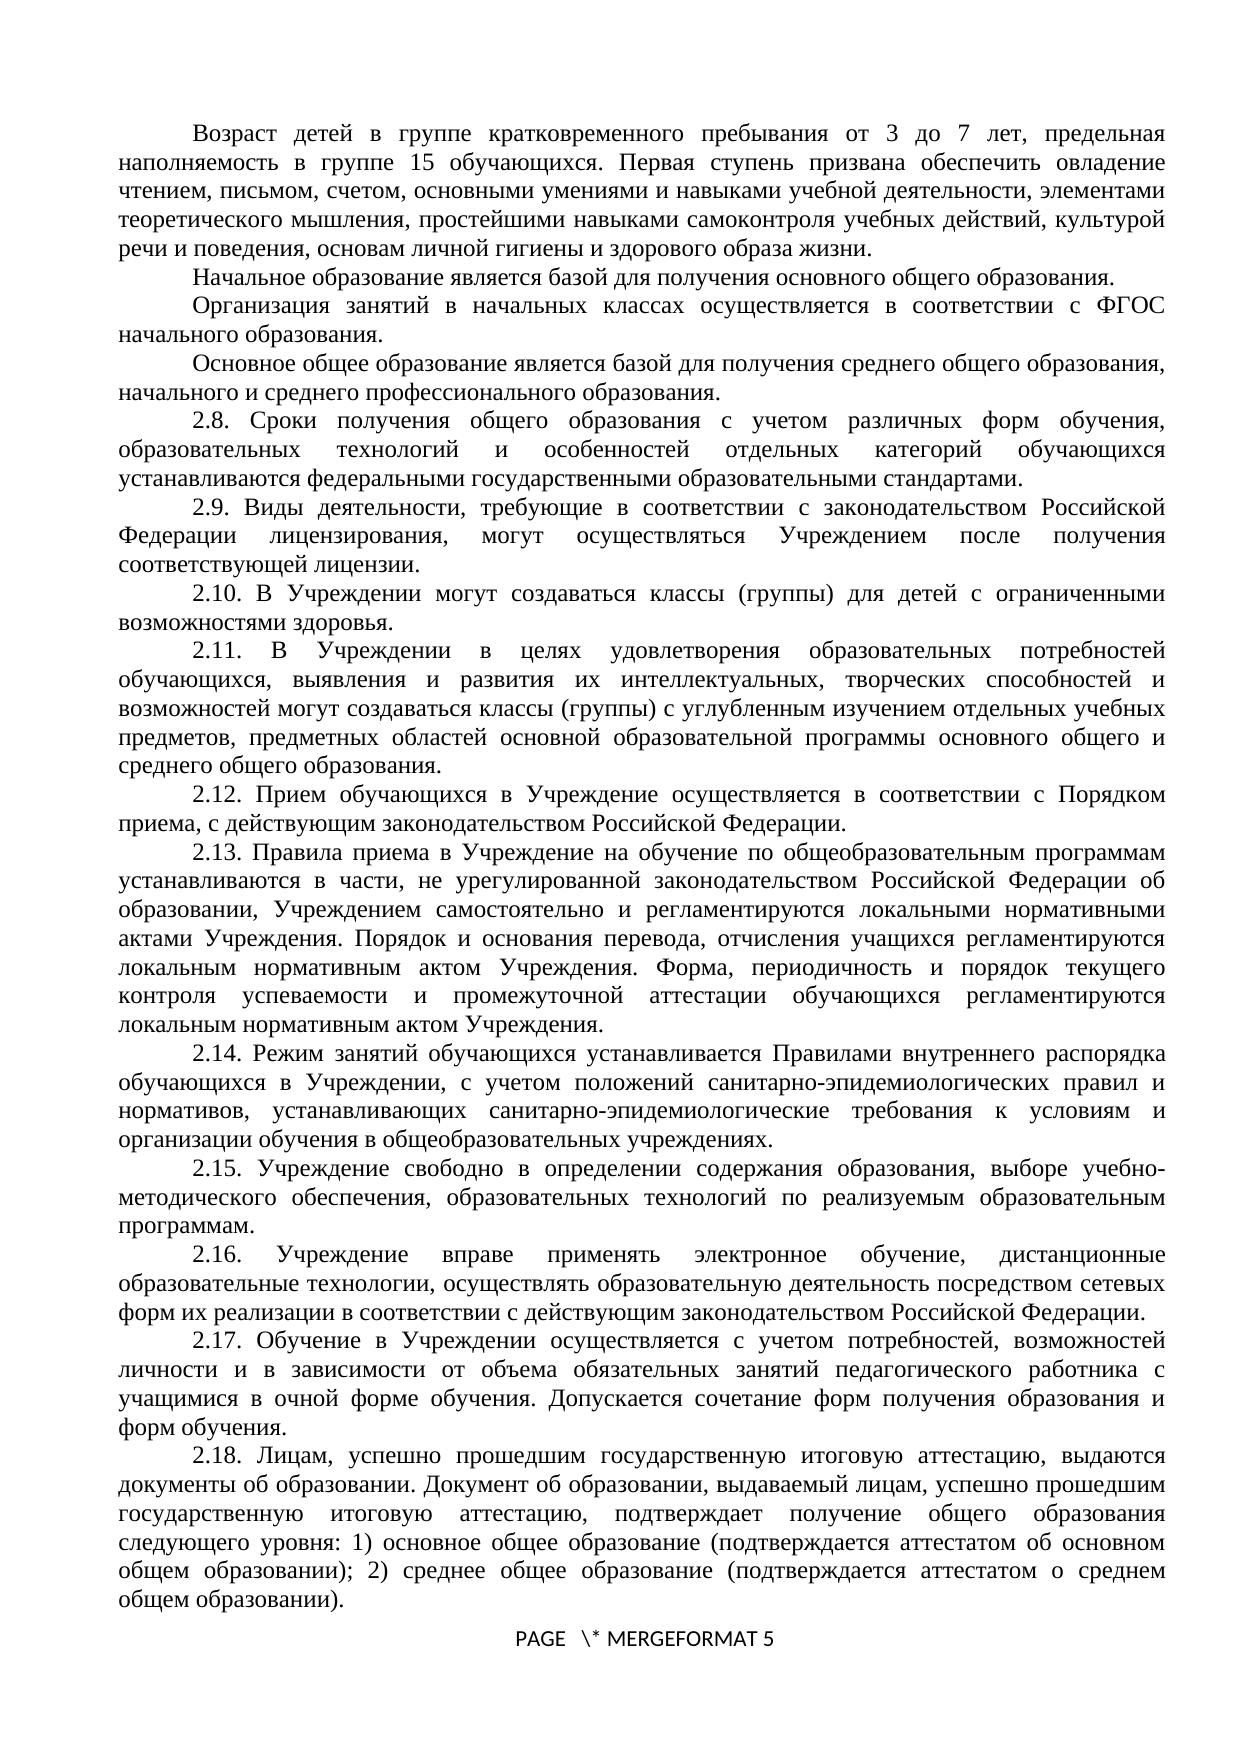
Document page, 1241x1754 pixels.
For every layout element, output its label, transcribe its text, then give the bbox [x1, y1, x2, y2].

text Основное общее образование является базой для получения среднего общего образования, начального и среднего профессионального образования. [118, 348, 1167, 406]
text 2.10. В Учреждении могут создаваться классы (группы) для детей с ограниченными возможностями здоровья. [118, 578, 1167, 636]
text 2.13. Правила приема в Учреждение на обучение по общеобразовательным программам устанавливаются в части, не урегулированной законодательством Российской Федерации об образовании, Учреждением самостоятельно и регламентируются локальными нормативными актами Учреждения. Порядок и основания перевода, отчисления учащихся регламентируются локальным нормативным актом Учреждения. Форма, периодичность и порядок текущего контроля успеваемости и промежуточной аттестации обучающихся регламентируются локальным нормативным актом Учреждения. [118, 837, 1167, 1038]
text 2.12. Прием обучающихся в Учреждение осуществляется в соответствии с Порядком приема, с действующим законодательством Российской Федерации. [118, 779, 1167, 837]
text 2.16. Учреждение вправе применять электронное обучение, дистанционные образовательные технологии, осуществлять образовательную деятельность посредством сетевых форм их реализации в соответствии с действующим законодательством Российской Федерации. [118, 1239, 1167, 1326]
text Возраст детей в группе кратковременного пребывания от 3 до 7 лет, предельная наполняемость в группе 15 обучающихся. Первая ступень призвана обеспечить овладение чтением, письмом, счетом, основными умениями и навыками учебной деятельности, элементами теоретического мышления, простейшими навыками самоконтроля учебных действий, культурой речи и поведения, основам личной гигиены и здорового образа жизни. [118, 118, 1167, 262]
text 2.8. Сроки получения общего образования с учетом различных форм обучения, образовательных технологий и особенностей отдельных категорий обучающихся устанавливаются федеральными государственными образовательными стандартами. [118, 406, 1167, 492]
text Начальное образование является базой для получения основного общего образования. [118, 262, 1167, 291]
text 2.18. Лицам, успешно прошедшим государственную итоговую аттестацию, выдаются документы об образовании. Документ об образовании, выдаваемый лицам, успешно прошедшим государственную итоговую аттестацию, подтверждает получение общего образования следующего уровня: 1) основное общее образование (подтверждается аттестатом об основном общем образовании); 2) среднее общее образование (подтверждается аттестатом о среднем общем образовании). [118, 1441, 1167, 1613]
text 2.11. В Учреждении в целях удовлетворения образовательных потребностей обучающихся, выявления и развития их интеллектуальных, творческих способностей и возможностей могут создаваться классы (группы) с углубленным изучением отдельных учебных предметов, предметных областей основной образовательной программы основного общего и среднего общего образования. [118, 636, 1167, 779]
text Организация занятий в начальных классах осуществляется в соответствии с ФГОС начального образования. [118, 291, 1167, 348]
text 2.14. Режим занятий обучающихся устанавливается Правилами внутреннего распорядка обучающихся в Учреждении, с учетом положений санитарно-эпидемиологических правил и нормативов, устанавливающих санитарно-эпидемиологические требования к условиям и организации обучения в общеобразовательных учреждениях. [118, 1038, 1167, 1153]
text 2.15. Учреждение свободно в определении содержания образования, выборе учебно-методического обеспечения, образовательных технологий по реализуемым образовательным программам. [118, 1153, 1167, 1239]
text 2.9. Виды деятельности, требующие в соответствии с законодательством Российской Федерации лицензирования, могут осуществляться Учреждением после получения соответствующей лицензии. [118, 492, 1167, 578]
text 2.17. Обучение в Учреждении осуществляется с учетом потребностей, возможностей личности и в зависимости от объема обязательных занятий педагогического работника с учащимися в очной форме обучения. Допускается сочетание форм получения образования и форм обучения. [118, 1326, 1167, 1441]
